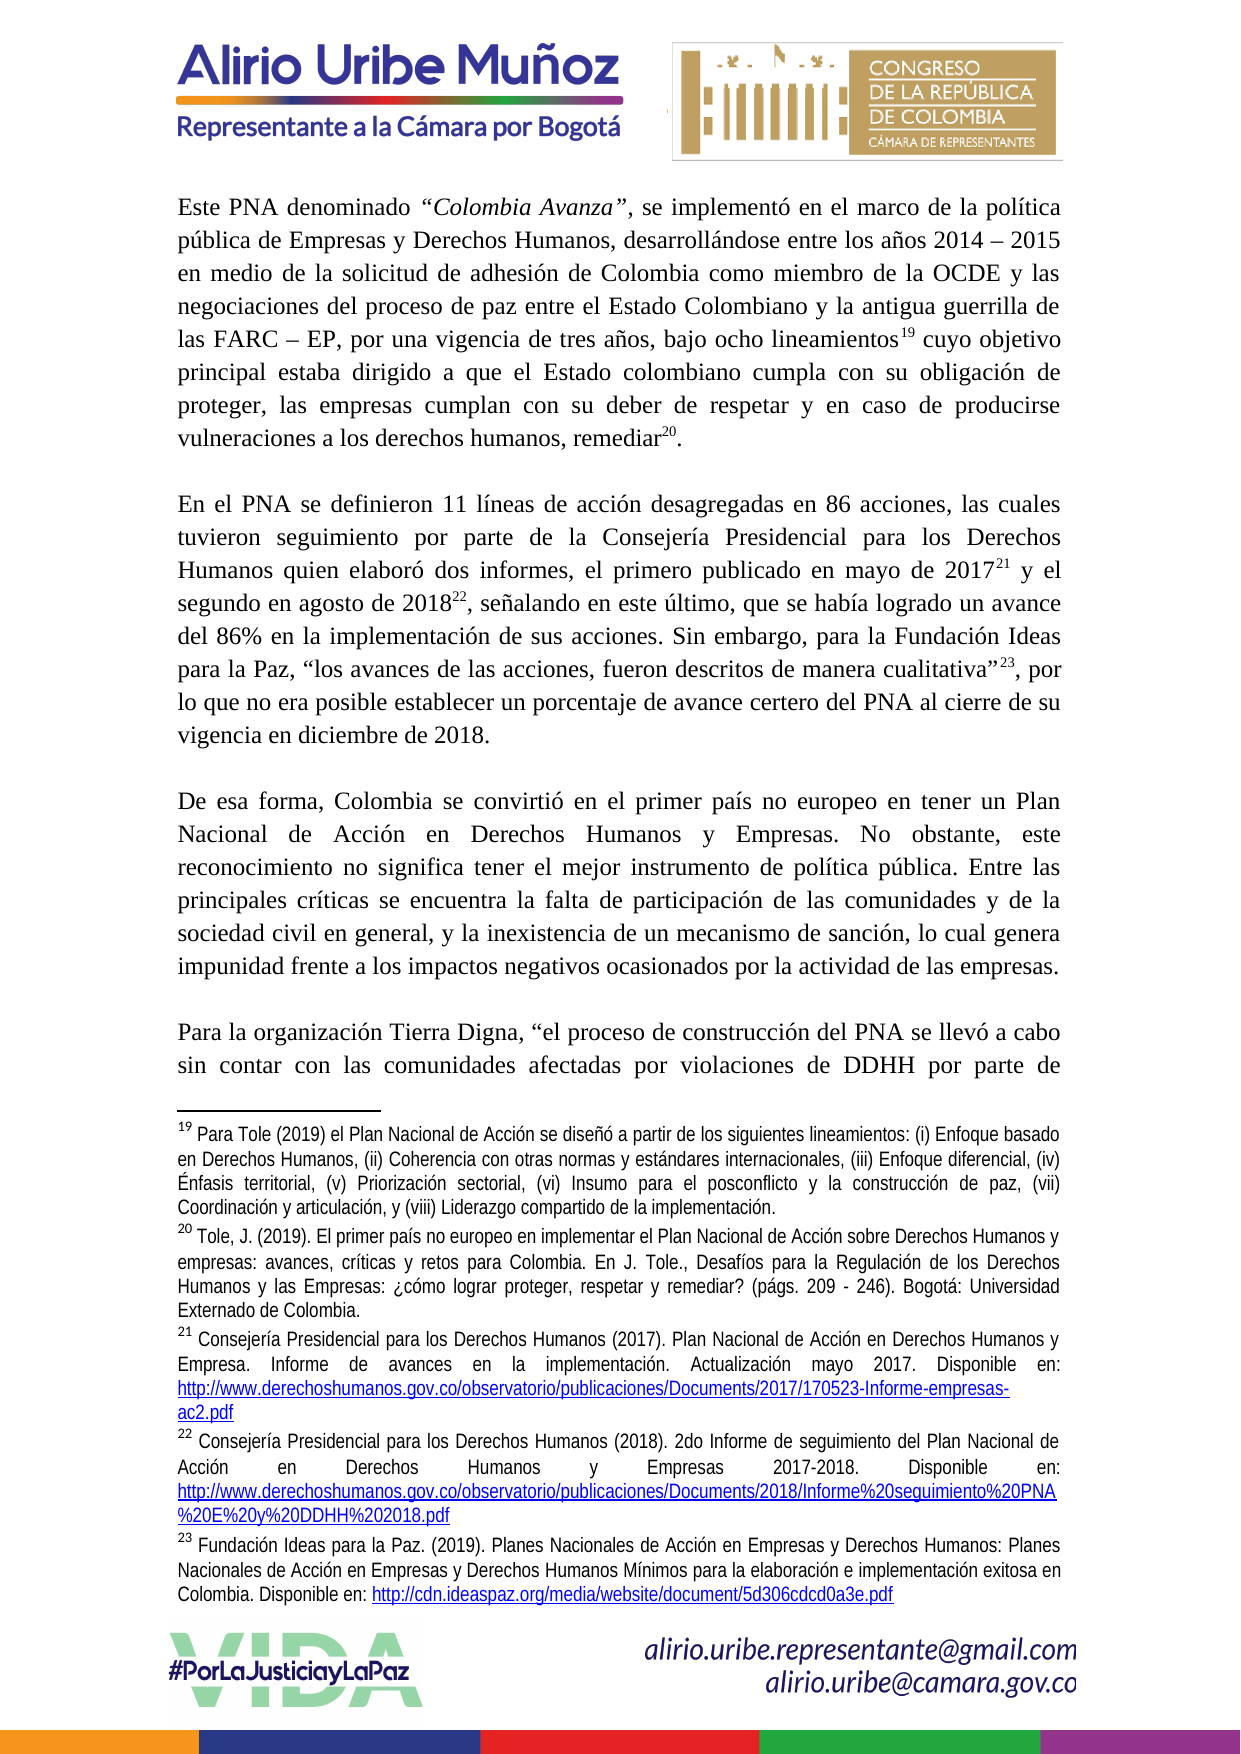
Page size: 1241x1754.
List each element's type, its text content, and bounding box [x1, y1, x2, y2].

picture [667, 37, 1063, 207]
text En el PNA se definieron 11 líneas de acción desagregadas en 86 acciones, las cuales tuvieron seguimiento por parte de la Consejería Presidencial para los Derechos Humanos quien elaboró dos informes, el primero publicado en mayo de 2017 y el segundo en agosto de 2018, señalando en este último, que se había logrado un avance del 86% en la implementación de sus acciones. Sin embargo, para la Fundación Ideas para la Paz, “los avances de las acciones, fueron descritos de manera cualitativa”, por lo que no era posible establecer un porcentaje de avance certero del PNA al cierre de su vigencia en diciembre de 2018. [177, 489, 1061, 749]
text De esa forma, Colombia se convirtió en el primer país no europeo en tener un Plan Nacional de Acción en Derechos Humanos y Empresas. No obstante, este reconocimiento no significa tener el mejor instrumento de política pública. Entre las principales críticas se encuentra la falta de participación de las comunidades y de la sociedad civil en general, y la inexistencia de un mecanismo de sanción, lo cual genera impunidad frente a los impactos negativos ocasionados por la actividad de las empresas. [177, 786, 1061, 980]
text Este PNA denominado “Colombia Avanza”, se implementó en el marco de la política pública de Empresas y Derechos Humanos, desarrollándose entre los años 2014 – 2015 en medio de la solicitud de adhesión de Colombia como miembro de la OCDE y las negociaciones del proceso de paz entre el Estado Colombiano y la antigua guerrilla de las FARC – EP, por una vigencia de tres años, bajo ocho lineamientos cuyo objetivo principal estaba dirigido a que el Estado colombiano cumpla con su obligación de proteger, las empresas cumplan con su deber de respetar y en caso de producirse vulneraciones a los derechos humanos, remediar. [177, 192, 1061, 452]
picture [168, 1619, 1076, 1725]
picture [0, 1730, 1241, 1754]
text Para la organización Tierra Digna, “el proceso de construcción del PNA se llevó a cabo sin contar con las comunidades afectadas por violaciones de DDHH por parte de Empresas, tratándolas como meras receptoras de la política pública, sin proporcionar una participación efectiva en su formulación”. Asimismo dicha ONG señala que el PNA desconoce que las empresas son generadoras de conflictos territoriales en la ejecución de sus actividades, es decir, no reconoce que las empresas son generadoras de violaciones a los derechos humanos, por lo que tampoco ofrece ningún tipo de garantía para las víctimas, ya que, deben hacer los reclamos y quejas ante el agente violador de sus derechos, dado que en las empresas recae la recepción de quejas y reclamos, sin prever ningún mecanismo en el caso en que la empresa no responda a las solicitudes planteadas. [177, 1017, 1061, 1079]
picture [176, 43, 624, 141]
